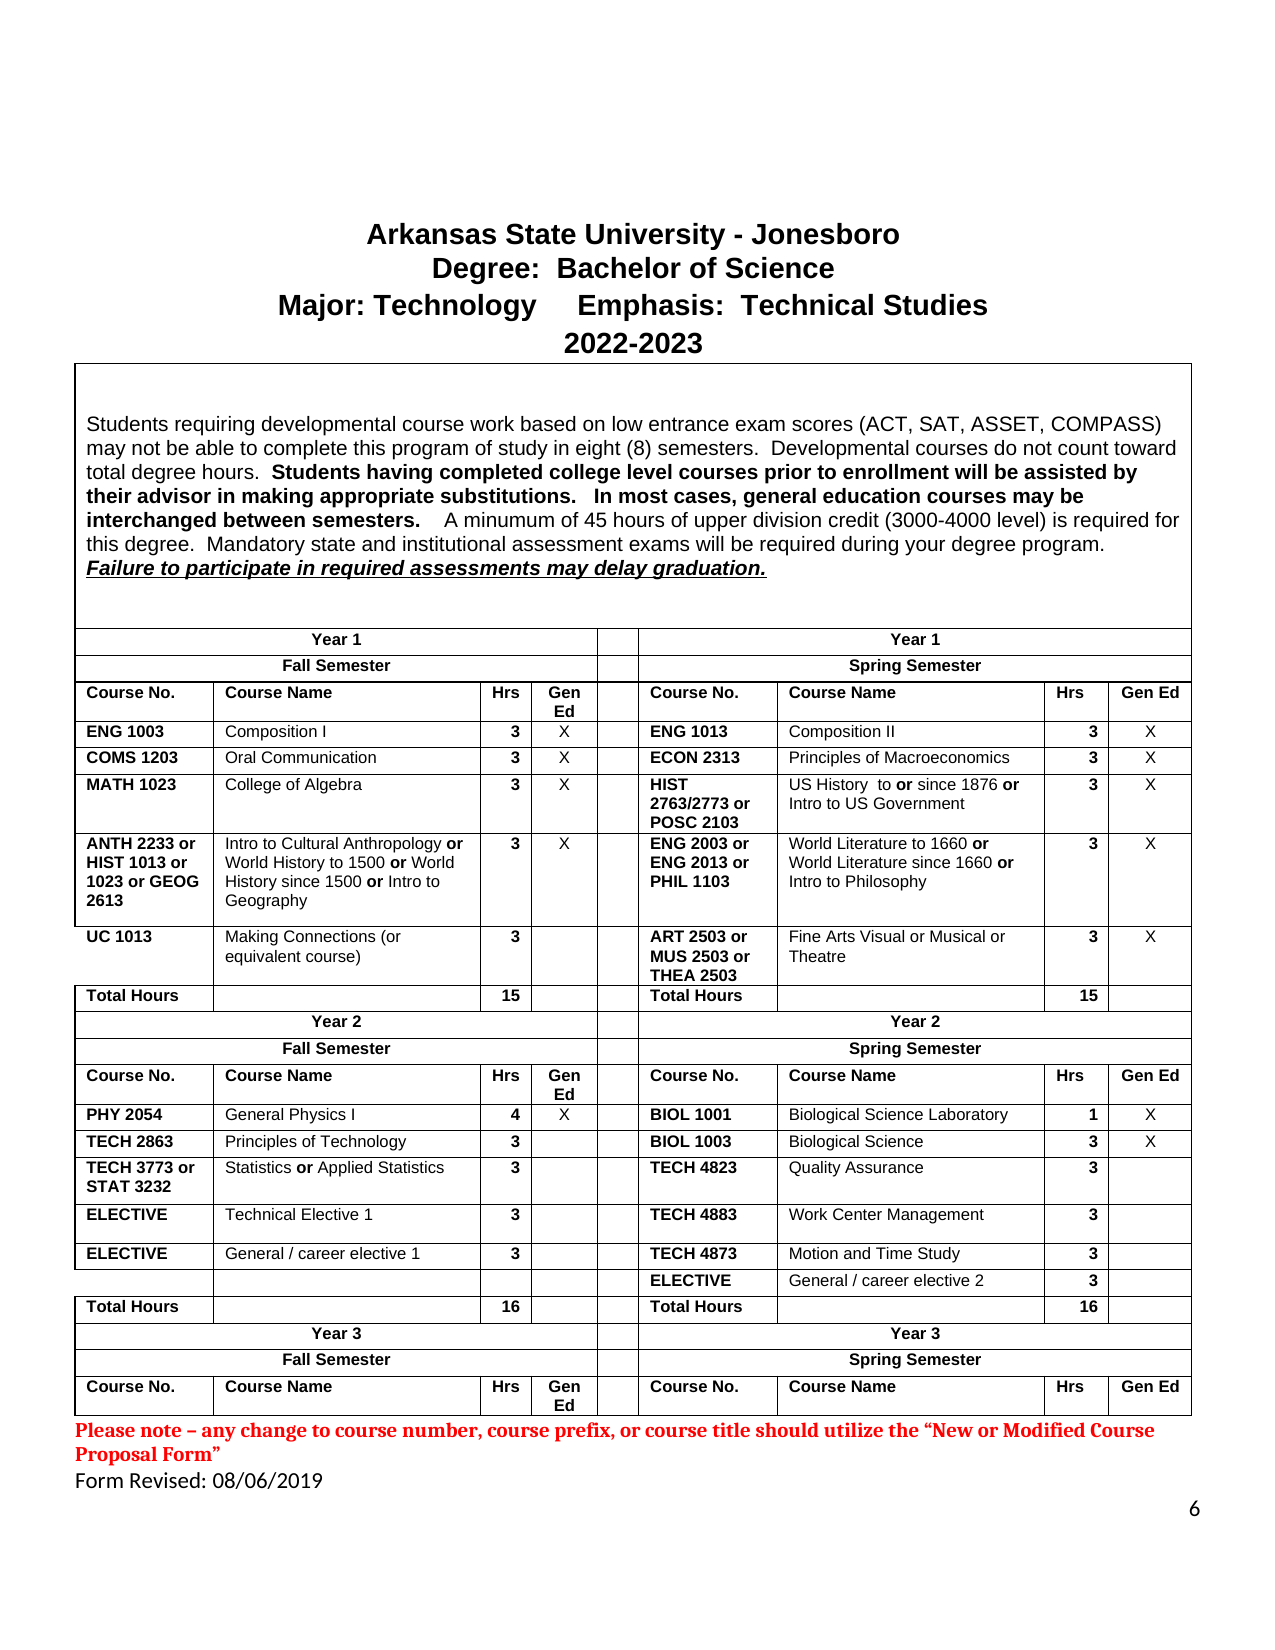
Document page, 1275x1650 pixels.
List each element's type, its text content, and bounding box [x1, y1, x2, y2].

table_cell ENG 2003 or ENG 2013 or PHIL 1103 [639, 834, 777, 926]
table_cell 15 [1045, 986, 1108, 1011]
table_cell 3 [481, 1244, 531, 1269]
table_cell [532, 1270, 597, 1296]
table_cell X [1109, 748, 1191, 774]
table_cell TECH 3773 or STAT 3232 [76, 1158, 213, 1204]
table_cell Spring Semester [639, 656, 1191, 681]
table_cell Total Hours [76, 986, 213, 1011]
table_cell Year 1 [639, 629, 1191, 655]
table_cell [1109, 1270, 1191, 1296]
table_cell [598, 1270, 638, 1296]
table_cell [75, 1270, 213, 1296]
table_cell [778, 986, 1044, 1011]
table_cell 4 [481, 1105, 531, 1130]
table_cell [1109, 1297, 1191, 1322]
table_cell Course No. [76, 1065, 213, 1104]
table_cell X [532, 775, 597, 832]
table_cell Course No. [639, 683, 777, 721]
table_cell 3 [481, 775, 531, 832]
table_cell Motion and Time Study [778, 1244, 1044, 1269]
table_cell Biological Science Laboratory [778, 1105, 1044, 1130]
table_cell 3 [1045, 1158, 1108, 1204]
table_cell Work Center Management [778, 1205, 1044, 1243]
table_cell General Physics I [214, 1105, 480, 1130]
table_cell Gen Ed [1109, 1065, 1191, 1104]
table_cell X [1109, 775, 1191, 832]
table_cell [598, 1131, 638, 1157]
table_cell TECH 4873 [639, 1244, 777, 1269]
table_cell ELECTIVE [639, 1270, 777, 1296]
table_cell Year 3 [639, 1324, 1191, 1349]
table_cell [598, 1350, 638, 1376]
table_cell ECON 2313 [639, 748, 777, 774]
table_cell Students requiring developmental course work based on low entrance exam scores (ACT, SAT, ASSET, COMPASS) may not be able to complete this program of study in eight (8) semesters. Developmental courses do not count toward total degree hours. Students having completed college level courses prior to enrollment will be assisted by their advisor in making appropriate substitutions. In most cases, general education courses may be interchanged between semesters. A minumum of 45 hours of upper division credit (3000-4000 level) is required for this degree. Mandatory state and institutional assessment exams will be required during your degree program. Failure to participate in required assessments may delay graduation. [76, 364, 1191, 628]
table_cell General / career elective 1 [214, 1244, 480, 1269]
table_cell Course Name [778, 683, 1044, 721]
table_cell X [1109, 834, 1191, 926]
table_cell Hrs [1045, 1377, 1108, 1415]
table_cell TECH 4823 [639, 1158, 777, 1204]
table_cell 3 [481, 748, 531, 774]
table_cell Hrs [1045, 683, 1108, 721]
table_cell [214, 986, 480, 1011]
table_cell 3 [1045, 834, 1108, 926]
table_cell College of Algebra [214, 775, 480, 832]
table_cell Fine Arts Visual or Musical or Theatre [778, 927, 1044, 985]
table_cell [598, 1324, 638, 1349]
table_cell 3 [481, 1158, 531, 1204]
table_cell Making Connections (or equivalent course) [214, 927, 480, 985]
table_cell ENG 1003 [76, 722, 213, 747]
table_cell 15 [481, 986, 531, 1011]
table_cell [598, 1205, 638, 1243]
table_cell [598, 1158, 638, 1204]
table_cell X [532, 748, 597, 774]
table_cell [598, 1377, 638, 1415]
table_cell [532, 927, 597, 985]
table_cell [532, 1205, 597, 1243]
table_cell Gen Ed [1109, 1377, 1191, 1415]
table_cell Principles of Macroeconomics [778, 748, 1044, 774]
table_cell 3 [1045, 1131, 1108, 1157]
table_cell X [1109, 1131, 1191, 1157]
table_cell 3 [1045, 722, 1108, 747]
table_cell Technical Elective 1 [214, 1205, 480, 1243]
table_cell X [1109, 1105, 1191, 1130]
table_cell TECH 2863 [76, 1131, 213, 1157]
table_cell Year 2 [639, 1012, 1191, 1038]
table_cell [598, 834, 638, 926]
table_cell Major: Technology Emphasis: Technical Studies [75, 288, 1192, 326]
table_cell Year 1 [76, 629, 597, 655]
table_cell X [532, 1105, 597, 1130]
table_cell Gen Ed [532, 1065, 597, 1104]
table_cell Course Name [214, 1065, 480, 1104]
table_cell ELECTIVE [76, 1205, 213, 1243]
table_cell Gen Ed [532, 1377, 597, 1415]
table_cell ART 2503 or MUS 2503 or THEA 2503 [639, 927, 777, 985]
table_cell UC 1013 [75, 927, 213, 985]
table_cell Spring Semester [639, 1350, 1191, 1376]
table_cell 3 [1045, 1244, 1108, 1269]
table_cell PHY 2054 [76, 1105, 213, 1130]
table_cell [1109, 1205, 1191, 1243]
table_cell Biological Science [778, 1131, 1044, 1157]
table_cell Spring Semester [639, 1039, 1191, 1064]
table_cell World Literature to 1660 or World Literature since 1660 or Intro to Philosophy [778, 834, 1044, 926]
table_cell Total Hours [639, 986, 777, 1011]
table_cell Hrs [1045, 1065, 1108, 1104]
table_cell 3 [481, 1131, 531, 1157]
table_cell 3 [481, 722, 531, 747]
table_cell Statistics or Applied Statistics [214, 1158, 480, 1204]
table_cell Degree: Bachelor of Science [75, 251, 1192, 288]
table_cell [598, 656, 638, 681]
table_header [75, 150, 1192, 251]
table_cell Intro to Cultural Anthropology or World History to 1500 or World History since 1500 or Intro to Geography [214, 834, 480, 926]
table_cell ENG 1013 [639, 722, 777, 747]
table_cell [532, 1131, 597, 1157]
table_cell [481, 1270, 531, 1296]
table_cell Course Name [778, 1377, 1044, 1415]
table_cell Hrs [481, 1065, 531, 1104]
table_cell [598, 775, 638, 832]
table_cell X [1109, 927, 1191, 985]
table_cell [532, 986, 597, 1011]
table_cell 1 [1045, 1105, 1108, 1130]
table_cell BIOL 1001 [639, 1105, 777, 1130]
table_cell Fall Semester [76, 656, 597, 681]
table_cell Course No. [76, 1377, 213, 1415]
table_cell [778, 1297, 1044, 1322]
table_cell Composition II [778, 722, 1044, 747]
table_cell 3 [1045, 927, 1108, 985]
table_cell [1109, 1244, 1191, 1269]
table_cell 3 [481, 834, 531, 926]
table_cell [598, 722, 638, 747]
table_cell 3 [1045, 1270, 1108, 1296]
table_cell [598, 629, 638, 655]
table_cell [598, 1012, 638, 1038]
table_cell Principles of Technology [214, 1131, 480, 1157]
table_cell [598, 986, 638, 1011]
table_cell HIST 2763/2773 or POSC 2103 [639, 775, 777, 832]
table_cell Course Name [214, 683, 480, 721]
table_cell [1109, 986, 1191, 1011]
table_cell X [1109, 722, 1191, 747]
table_cell ANTH 2233 or HIST 1013 or 1023 or GEOG 2613 [76, 834, 213, 926]
table_cell 3 [1045, 1205, 1108, 1243]
table_cell 3 [481, 927, 531, 985]
table_cell COMS 1203 [76, 748, 213, 774]
table_cell Hrs [481, 1377, 531, 1415]
table_cell 2022-2023 [75, 326, 1192, 363]
table_cell [598, 1244, 638, 1269]
table_cell Course No. [639, 1065, 777, 1104]
table_cell 3 [1045, 748, 1108, 774]
table_cell X [532, 834, 597, 926]
table_cell Course Name [214, 1377, 480, 1415]
table_cell US History to or since 1876 or Intro to US Government [778, 775, 1044, 832]
table_cell 3 [481, 1205, 531, 1243]
table_cell [598, 1065, 638, 1104]
table_cell Hrs [481, 683, 531, 721]
table_cell Course Name [778, 1065, 1044, 1104]
table_cell [598, 1039, 638, 1064]
table_cell ELECTIVE [76, 1244, 213, 1269]
table_cell Total Hours [76, 1297, 213, 1322]
table_cell MATH 1023 [76, 775, 213, 832]
table_cell [598, 748, 638, 774]
table_cell [532, 1297, 597, 1322]
table_cell Total Hours [639, 1297, 777, 1322]
table_cell Composition I [214, 722, 480, 747]
table_cell Gen Ed [1109, 683, 1191, 721]
table_cell Fall Semester [76, 1350, 597, 1376]
table_cell Quality Assurance [778, 1158, 1044, 1204]
table_cell X [532, 722, 597, 747]
table_cell Oral Communication [214, 748, 480, 774]
table_cell [1109, 1158, 1191, 1204]
table_cell [598, 927, 638, 985]
table_cell [598, 1297, 638, 1322]
table_cell [214, 1270, 480, 1296]
table_cell Year 2 [76, 1012, 597, 1038]
table_cell Fall Semester [76, 1039, 597, 1064]
table_cell Gen Ed [532, 683, 597, 721]
table_cell 3 [1045, 775, 1108, 832]
table_cell Course No. [76, 683, 213, 721]
table_cell BIOL 1003 [639, 1131, 777, 1157]
table_cell [598, 1105, 638, 1130]
table_cell [214, 1297, 480, 1322]
table_cell TECH 4883 [639, 1205, 777, 1243]
table_cell General / career elective 2 [778, 1270, 1044, 1296]
table_cell 16 [481, 1297, 531, 1322]
table_cell [532, 1244, 597, 1269]
table_cell 16 [1045, 1297, 1108, 1322]
table_cell [532, 1158, 597, 1204]
table_cell Course No. [639, 1377, 777, 1415]
table_cell Year 3 [76, 1324, 597, 1349]
table_cell [598, 683, 638, 721]
